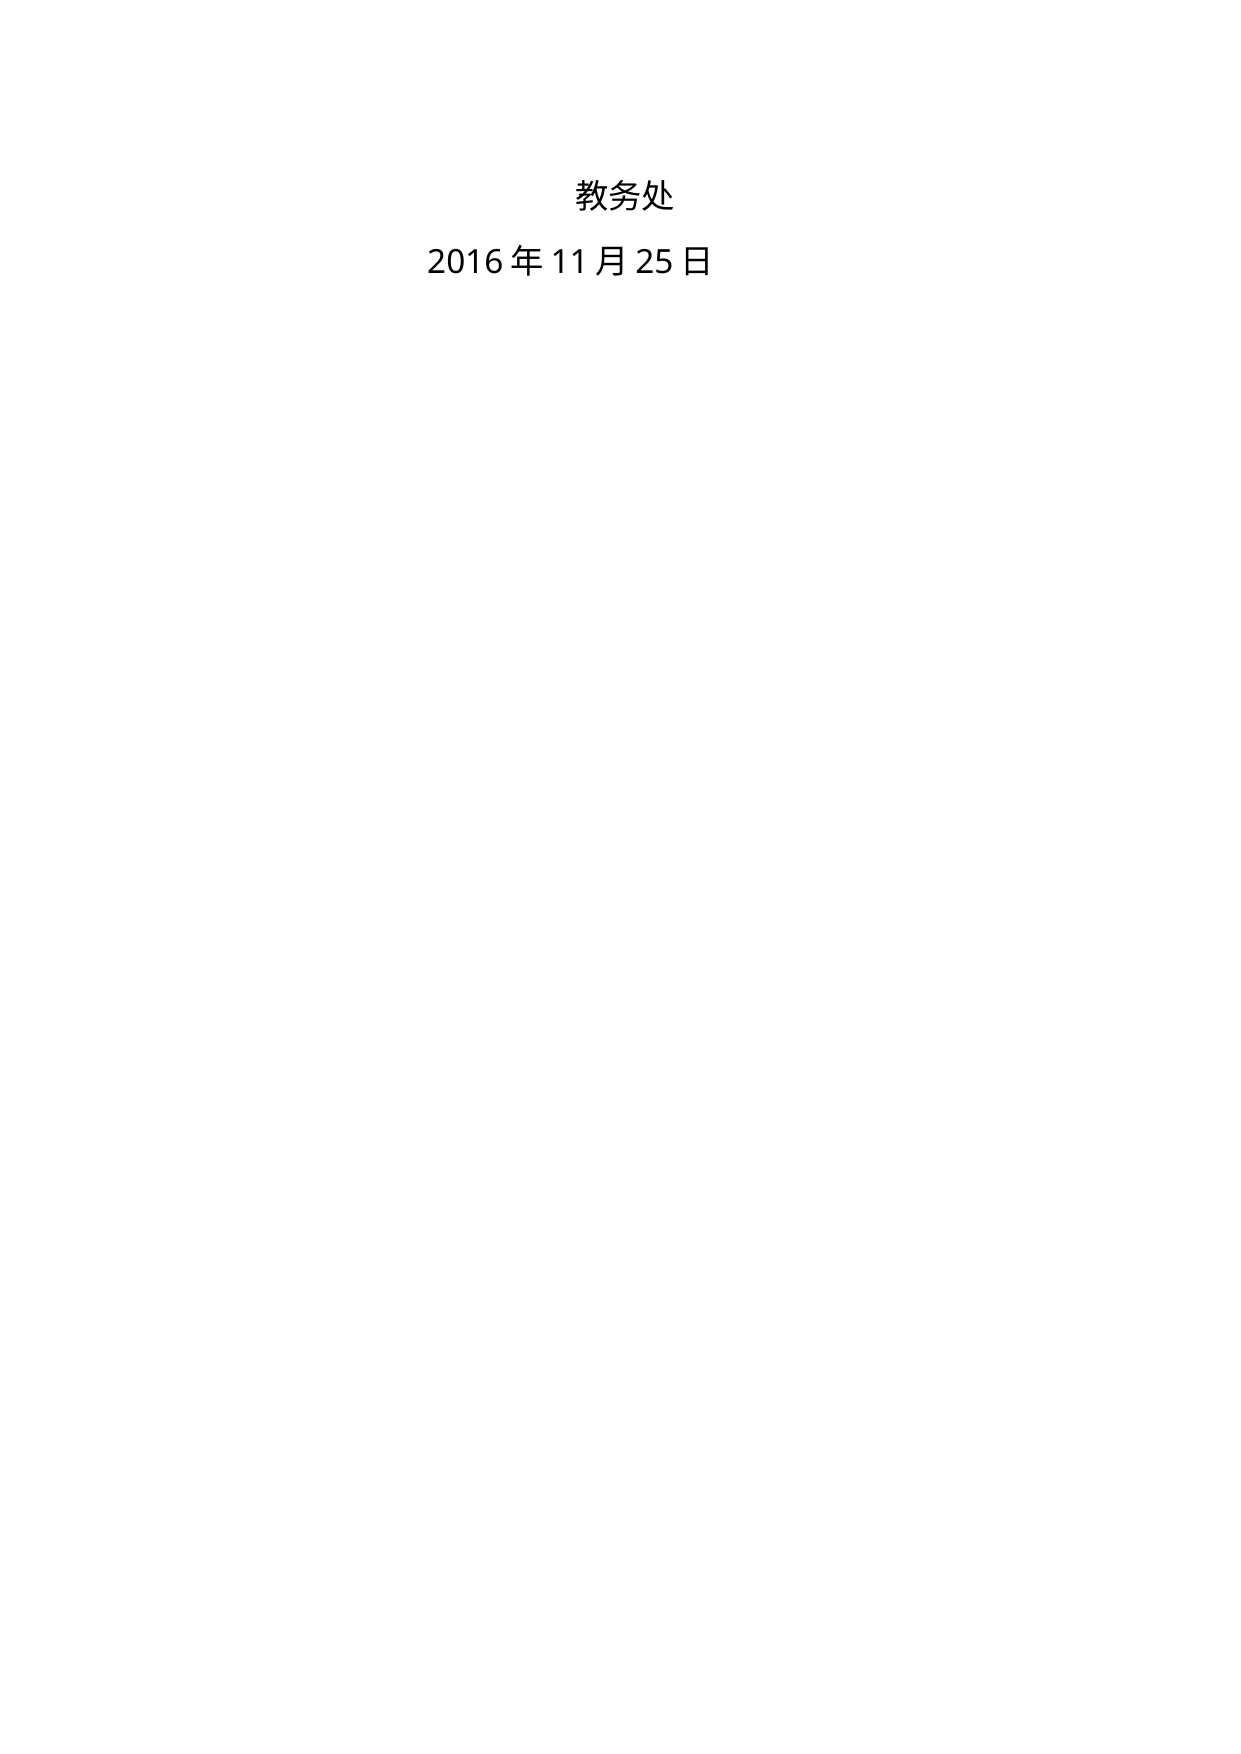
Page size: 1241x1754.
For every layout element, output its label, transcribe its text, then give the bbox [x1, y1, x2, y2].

text 教务处 [118, 162, 1122, 227]
text 2016年11月25日 [118, 227, 1122, 292]
